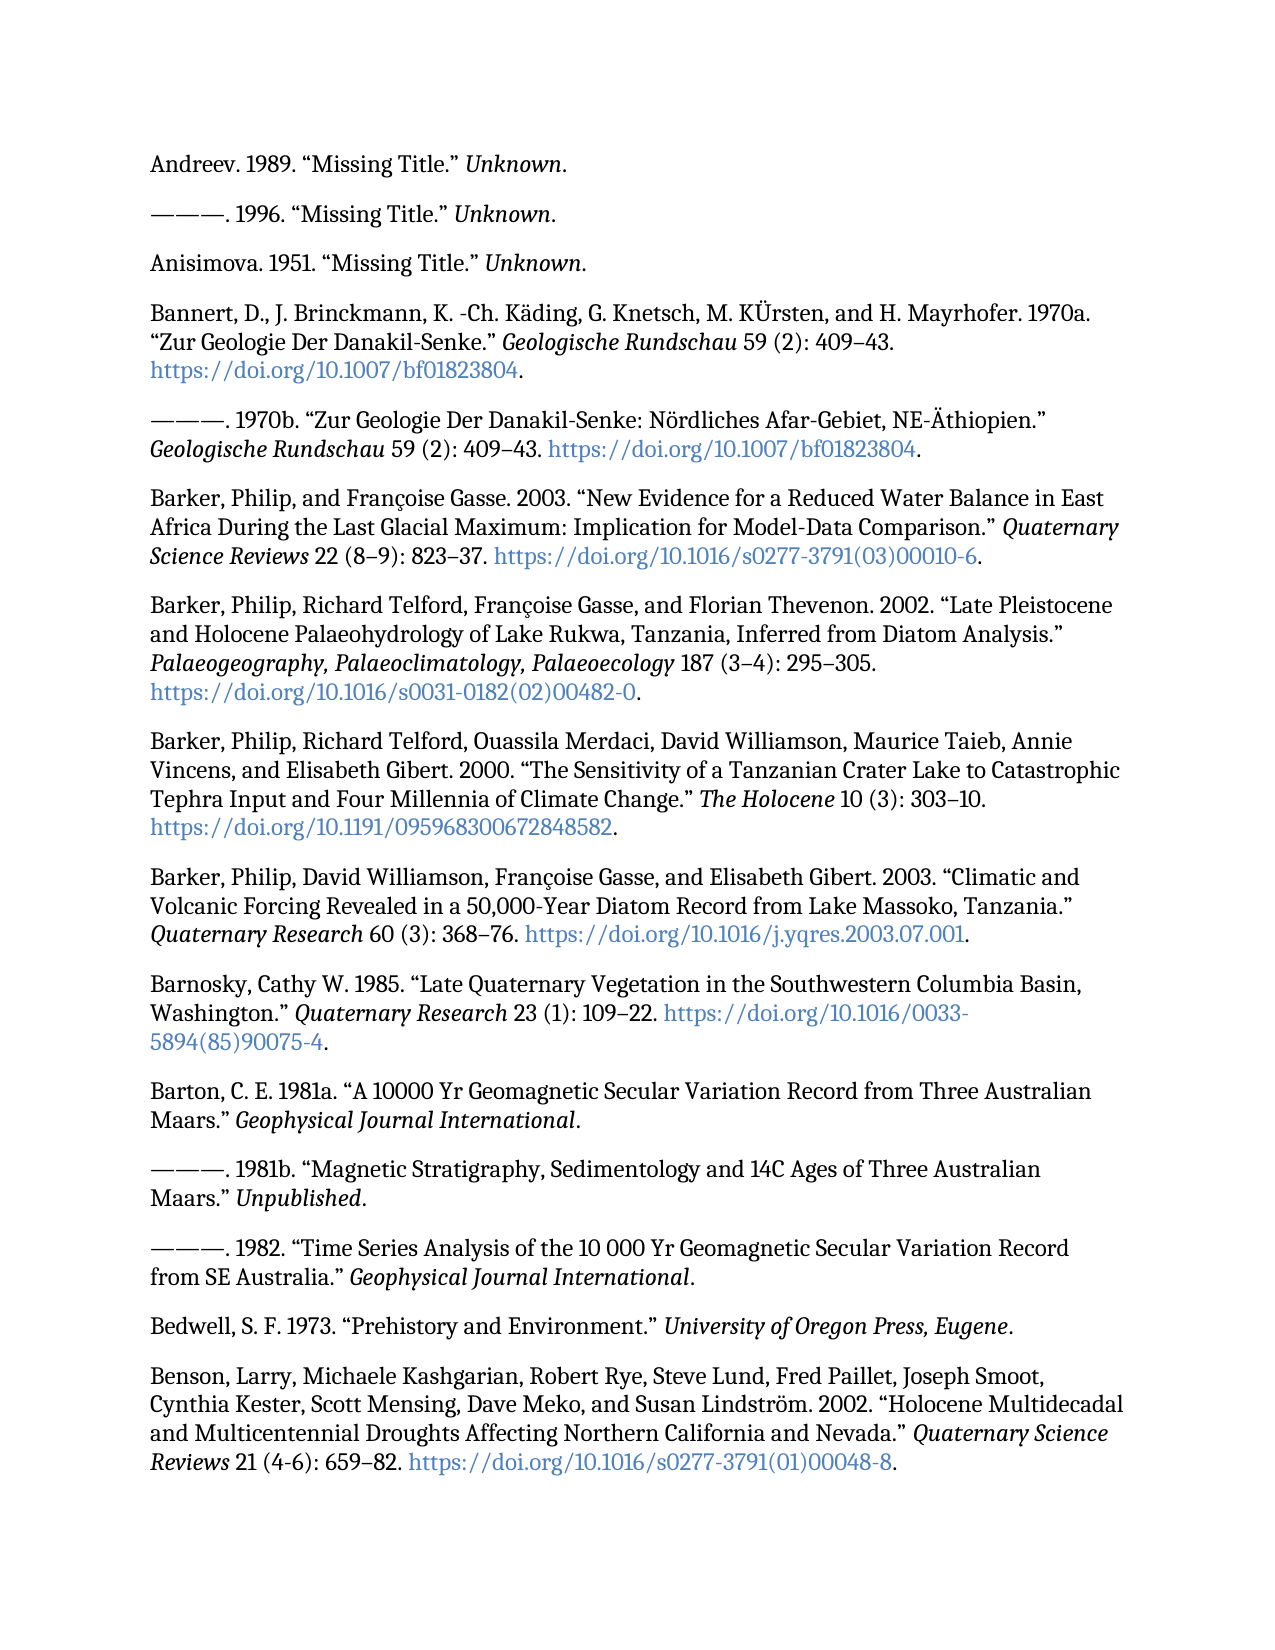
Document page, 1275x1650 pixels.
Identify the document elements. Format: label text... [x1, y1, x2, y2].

text Andreev. 1989. “Missing Title.” Unknown. [150, 150, 1125, 179]
text Barnosky, Cathy W. 1985. “Late Quaternary Vegetation in the Southwestern Columbia Basin, Washington.” Quaternary Research 23 (1): 109–22. https://doi.org/10.1016/0033-5894(85)90075-4. [150, 970, 1125, 1056]
text Barker, Philip, and Françoise Gasse. 2003. “New Evidence for a Reduced Water Balance in East Africa During the Last Glacial Maximum: Implication for Model-Data Comparison.” Quaternary Science Reviews 22 (8–9): 823–37. https://doi.org/10.1016/s0277-3791(03)00010-6. [150, 484, 1125, 570]
text Bannert, D., J. Brinckmann, K. -Ch. Käding, G. Knetsch, M. KÜrsten, and H. Mayrhofer. 1970a. “Zur Geologie Der Danakil-Senke.” Geologische Rundschau 59 (2): 409–43. https://doi.org/10.1007/bf01823804. [150, 299, 1125, 385]
text Barker, Philip, Richard Telford, Françoise Gasse, and Florian Thevenon. 2002. “Late Pleistocene and Holocene Palaeohydrology of Lake Rukwa, Tanzania, Inferred from Diatom Analysis.” Palaeogeography, Palaeoclimatology, Palaeoecology 187 (3–4): 295–305. https://doi.org/10.1016/s0031-0182(02)00482-0. [150, 591, 1125, 706]
text ———. 1982. “Time Series Analysis of the 10 000 Yr Geomagnetic Secular Variation Record from SE Australia.” Geophysical Journal International. [150, 1234, 1125, 1291]
text Benson, Larry, Michaele Kashgarian, Robert Rye, Steve Lund, Fred Paillet, Joseph Smoot, Cynthia Kester, Scott Mensing, Dave Meko, and Susan Lindström. 2002. “Holocene Multidecadal and Multicentennial Droughts Affecting Northern California and Nevada.” Quaternary Science Reviews 21 (4-6): 659–82. https://doi.org/10.1016/s0277-3791(01)00048-8. [150, 1362, 1125, 1477]
text Anisimova. 1951. “Missing Title.” Unknown. [150, 249, 1125, 278]
text ———. 1970b. “Zur Geologie Der Danakil-Senke: Nördliches Afar-Gebiet, NE-Äthiopien.” Geologische Rundschau 59 (2): 409–43. https://doi.org/10.1007/bf01823804. [150, 406, 1125, 463]
text Barton, C. E. 1981a. “A 10000 Yr Geomagnetic Secular Variation Record from Three Australian Maars.” Geophysical Journal International. [150, 1077, 1125, 1134]
text Barker, Philip, David Williamson, Françoise Gasse, and Elisabeth Gibert. 2003. “Climatic and Volcanic Forcing Revealed in a 50,000-Year Diatom Record from Lake Massoko, Tanzania.” Quaternary Research 60 (3): 368–76. https://doi.org/10.1016/j.yqres.2003.07.001. [150, 863, 1125, 949]
text ———. 1981b. “Magnetic Stratigraphy, Sedimentology and 14C Ages of Three Australian Maars.” Unpublished. [150, 1155, 1125, 1213]
text ———. 1996. “Missing Title.” Unknown. [150, 199, 1125, 228]
text Bedwell, S. F. 1973. “Prehistory and Environment.” University of Oregon Press, Eugene. [150, 1312, 1125, 1341]
text Barker, Philip, Richard Telford, Ouassila Merdaci, David Williamson, Maurice Taieb, Annie Vincens, and Elisabeth Gibert. 2000. “The Sensitivity of a Tanzanian Crater Lake to Catastrophic Tephra Input and Four Millennia of Climate Change.” The Holocene 10 (3): 303–10. https://doi.org/10.1191/095968300672848582. [150, 727, 1125, 842]
